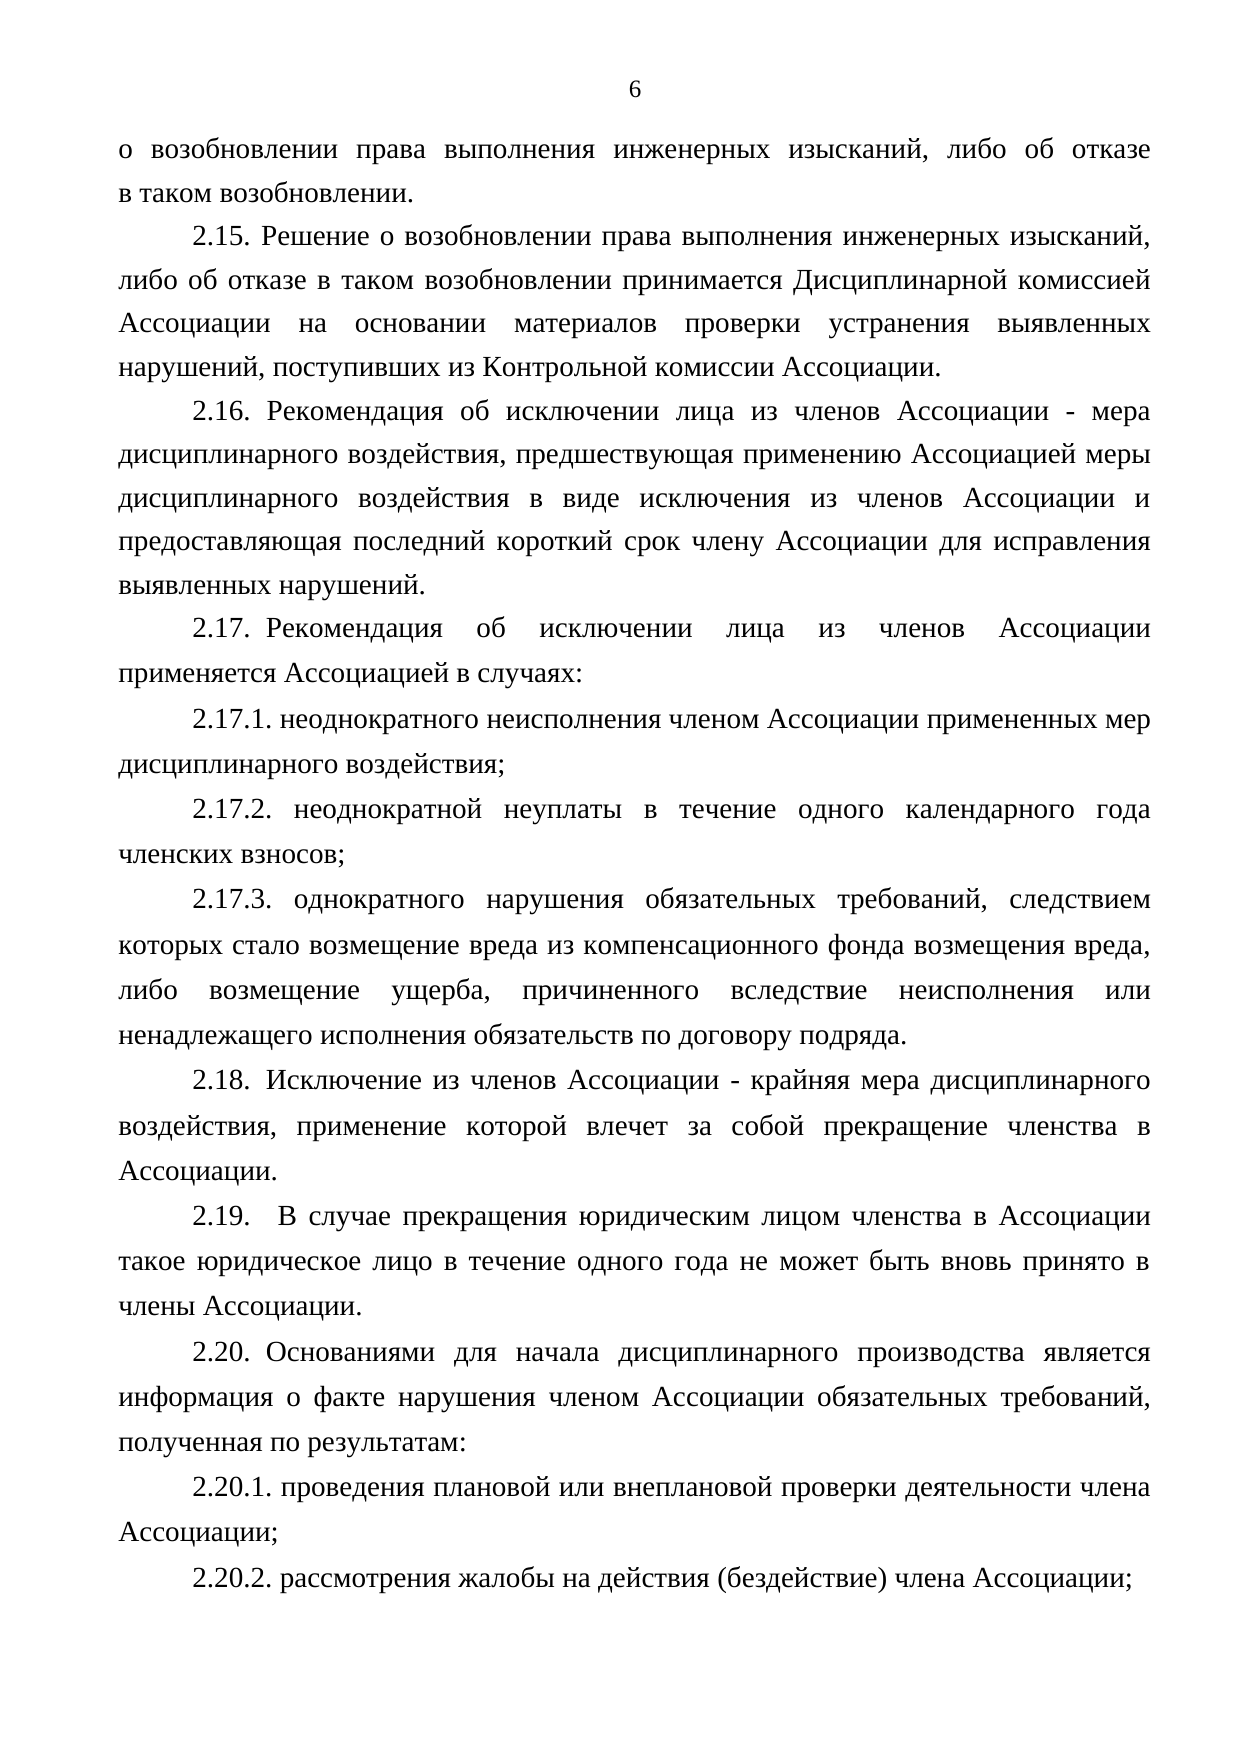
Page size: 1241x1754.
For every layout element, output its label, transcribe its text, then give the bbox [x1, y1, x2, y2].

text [118, 131, 1152, 208]
text 2.20. Основаниями для начала дисциплинарного производства является информация о факте нарушения членом Ассоциации обязательных требований, полученная по результатам: [118, 1334, 1152, 1458]
text 2.17. Рекомендация об исключении лица из членов Ассоциации применяется Ассоциацией в случаях: [118, 610, 1152, 689]
text 2.16. Рекомендация об исключении лица из членов Ассоциации - мера дисциплинарного воздействия, предшествующая применению Ассоциацией меры дисциплинарного воздействия в виде исключения из членов Ассоциации и предоставляющая последний короткий срок члену Ассоциации для исправления выявленных нарушений. [118, 393, 1152, 600]
text 2.17.3. однократного нарушения обязательных требований, следствием которых стало возмещение вреда из компенсационного фонда возмещения вреда, либо возмещение ущерба, причиненного вследствие неисполнения или ненадлежащего исполнения обязательств по договору подряда. [118, 882, 1152, 1051]
text 2.17.1. неоднократного неисполнения членом Ассоциации примененных мер дисциплинарного воздействия; [118, 701, 1152, 779]
text 2.17.2. неоднократной неуплаты в течение одного календарного года членских взносов; [118, 791, 1152, 870]
text 2.15. Решение о возобновлении права выполнения инженерных изысканий, либо об отказе в таком возобновлении принимается Дисциплинарной комиссией Ассоциации на основании материалов проверки устранения выявленных нарушений, поступивших из Контрольной комиссии Ассоциации. [118, 218, 1152, 383]
text 2.20.1. проведения плановой или внеплановой проверки деятельности члена Ассоциации; [118, 1469, 1152, 1548]
text 2.18. Исключение из членов Ассоциации - крайняя мера дисциплинарного воздействия, применение которой влечет за собой прекращение членства в Ассоциации. [118, 1062, 1152, 1186]
text 2.20.2. рассмотрения жалобы на действия (бездействие) члена Ассоциации; [118, 1560, 1152, 1593]
text 2.19. В случае прекращения юридическим лицом членства в Ассоциации такое юридическое лицо в течение одного года не может быть вновь принято в члены Ассоциации. [118, 1198, 1152, 1322]
